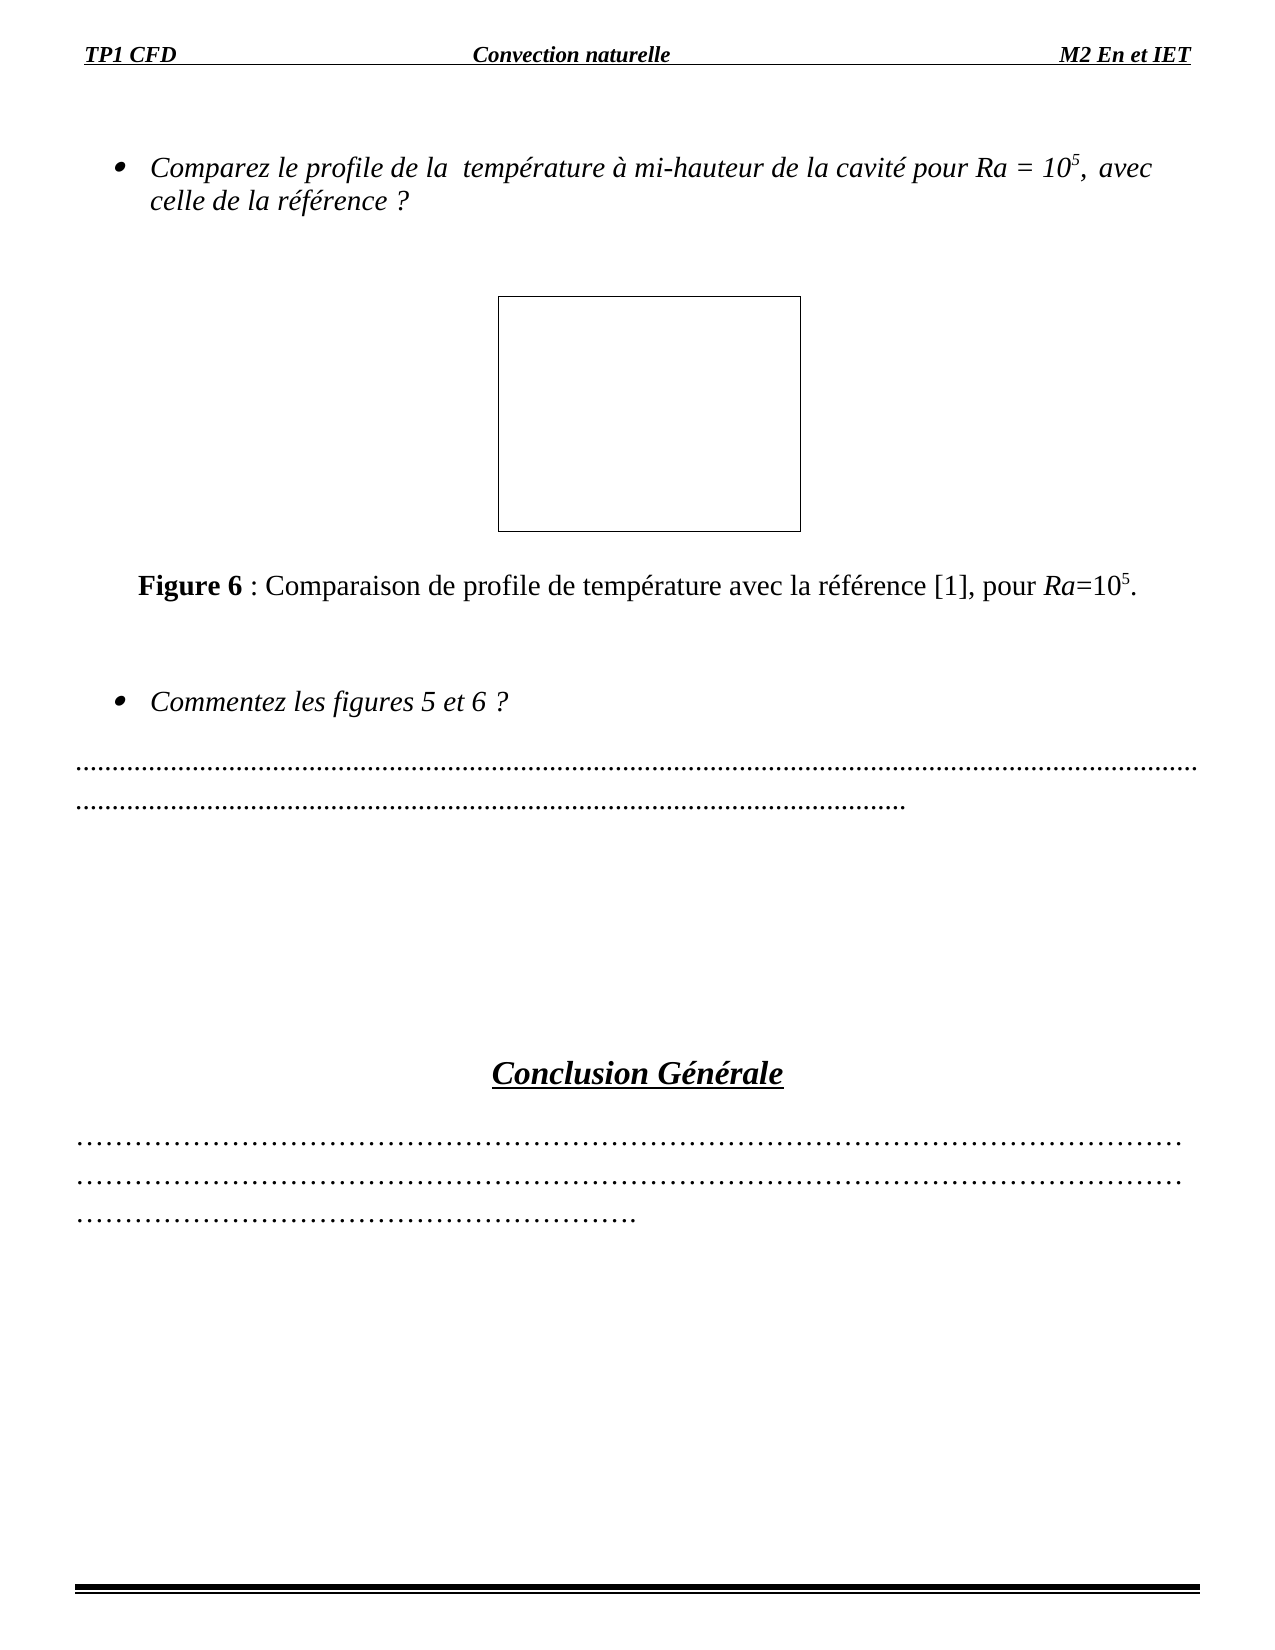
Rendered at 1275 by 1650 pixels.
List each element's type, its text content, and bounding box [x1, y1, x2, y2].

text ……………………………………………………………………………………………………………………………………………………………………………………………………………………………………………………………. [75, 1118, 1200, 1229]
list Commentez les figures 5 et 6 ? [112, 684, 1200, 718]
list Conclusion Générale [75, 1053, 1200, 1092]
text Figure 6 : Comparaison de profile de température avec la référence [1], pour Ra=105. [75, 568, 1200, 602]
text ............................................................................................................................................................................................................................................................................ [75, 743, 1200, 816]
list Comparez le profile de la température à mi-hauteur de la cavité pour Ra = 105, avec celle de la référence ? [112, 150, 1200, 217]
